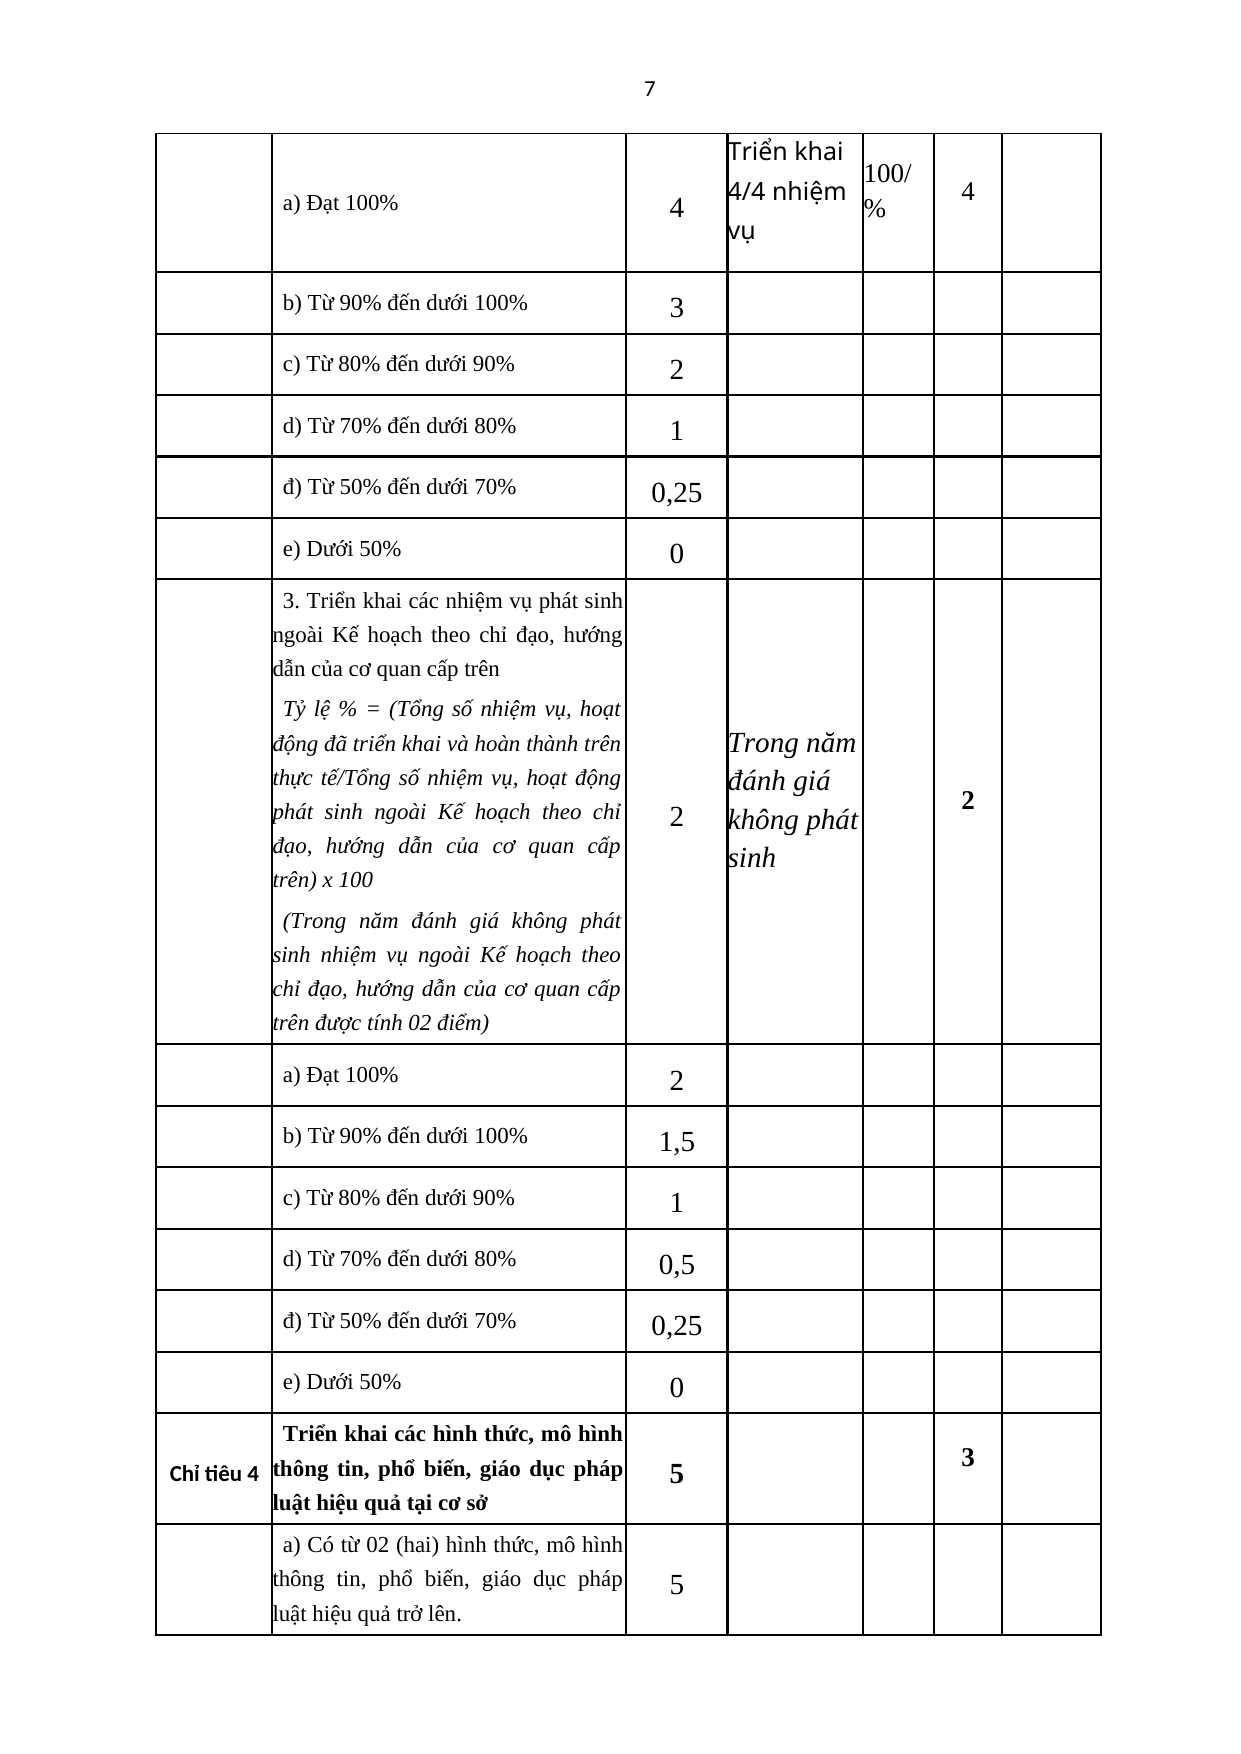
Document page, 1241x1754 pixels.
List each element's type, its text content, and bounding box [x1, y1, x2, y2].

table_cell [935, 519, 1001, 578]
table_cell [157, 335, 271, 394]
table_cell [157, 1525, 271, 1634]
table_cell [1003, 519, 1100, 578]
table_cell [1003, 1168, 1100, 1228]
table_cell [935, 396, 1001, 455]
table_cell 3 [627, 273, 726, 332]
table_cell [935, 1353, 1001, 1412]
table_cell 4 [935, 134, 1001, 271]
table_cell [864, 1045, 933, 1105]
table_cell [935, 458, 1001, 517]
table_cell [864, 1353, 933, 1412]
table_cell a) Đạt 100% [273, 1045, 625, 1105]
table_cell [157, 519, 271, 578]
table_cell d) Từ 70% đến dưới 80% [273, 1230, 625, 1289]
table_cell [729, 396, 862, 455]
table_cell [935, 1525, 1001, 1634]
table_cell a) Đạt 100% [273, 134, 625, 271]
table_cell [157, 1353, 271, 1412]
table_cell Triển khai các hình thức, mô hình thông tin, phổ biến, giáo dục pháp luật hiệu quả tại cơ sở [273, 1414, 625, 1523]
table_cell [864, 396, 933, 455]
table_cell [157, 580, 271, 1043]
table_cell [935, 1107, 1001, 1166]
table_cell 5 [627, 1525, 726, 1634]
table_cell [1003, 1291, 1100, 1351]
table_cell đ) Từ 50% đến dưới 70% [273, 1291, 625, 1351]
table_cell 0 [627, 519, 726, 578]
table_cell [157, 1230, 271, 1289]
table_cell [864, 519, 933, 578]
table_cell [729, 335, 862, 394]
table_cell [1003, 134, 1100, 271]
table_cell 1,5 [627, 1107, 726, 1166]
table_cell [157, 1107, 271, 1166]
table_cell Chỉ tiêu 4 [157, 1414, 271, 1523]
table_cell [157, 458, 271, 517]
table_cell [864, 335, 933, 394]
table_cell [1003, 580, 1100, 1043]
table_cell [1003, 273, 1100, 332]
table_cell [935, 1168, 1001, 1228]
table_cell 100/% [864, 134, 933, 271]
table_cell [864, 1414, 933, 1523]
table_cell b) Từ 90% đến dưới 100% [273, 1107, 625, 1166]
table_cell 2 [627, 1045, 726, 1105]
table_cell [864, 1168, 933, 1228]
table_cell [1003, 1045, 1100, 1105]
table_cell 2 [627, 580, 726, 1043]
table_cell 0,5 [627, 1230, 726, 1289]
table_cell [935, 1291, 1001, 1351]
table_cell [864, 1230, 933, 1289]
table_cell [157, 134, 271, 271]
table_cell [1003, 335, 1100, 394]
table_cell [935, 335, 1001, 394]
table_cell a) Có từ 02 (hai) hình thức, mô hình thông tin, phổ biến, giáo dục pháp luật hiệu quả trở lên. [273, 1525, 625, 1634]
table_cell 0 [627, 1353, 726, 1412]
table_cell [864, 273, 933, 332]
table_cell [157, 1045, 271, 1105]
table_cell [864, 1291, 933, 1351]
table_cell [157, 1291, 271, 1351]
table_cell [864, 458, 933, 517]
table_cell [729, 1107, 862, 1166]
table_cell [1003, 1107, 1100, 1166]
table_cell 4 [627, 134, 726, 271]
table_cell [935, 273, 1001, 332]
table_cell [1003, 1414, 1100, 1523]
table_cell [935, 1230, 1001, 1289]
table_cell 0,25 [627, 1291, 726, 1351]
table_cell [729, 1353, 862, 1412]
table_cell [1003, 458, 1100, 517]
table_cell d) Từ 70% đến dưới 80% [273, 396, 625, 455]
table_cell 3 [935, 1414, 1001, 1523]
table_cell [729, 1525, 862, 1634]
table_cell [1003, 396, 1100, 455]
table_cell 2 [935, 580, 1001, 1043]
table_cell [729, 1045, 862, 1105]
table_cell [157, 273, 271, 332]
table_cell [729, 519, 862, 578]
table_cell [864, 1525, 933, 1634]
table_cell [935, 1045, 1001, 1105]
table_cell c) Từ 80% đến dưới 90% [273, 1168, 625, 1228]
table_cell 3. Triển khai các nhiệm vụ phát sinh ngoài Kế hoạch theo chỉ đạo, hướng dẫn của cơ quan cấp trên Tỷ lệ % = (Tổng số nhiệm vụ, hoạt động đã triển khai và hoàn thành trên thực tế/Tổng số nhiệm vụ, hoạt động phát sinh ngoài Kế hoạch theo chỉ đạo, hướng dẫn của cơ quan cấp trên) x 100 (Trong năm đánh giá không phát sinh nhiệm vụ ngoài Kế hoạch theo chỉ đạo, hướng dẫn của cơ quan cấp trên được tính 02 điểm) [273, 580, 625, 1043]
table_cell 1 [627, 1168, 726, 1228]
table_cell [729, 1168, 862, 1228]
table_cell e) Dưới 50% [273, 1353, 625, 1412]
table_cell [1003, 1353, 1100, 1412]
table_cell [157, 396, 271, 455]
table_cell [729, 1414, 862, 1523]
table_cell [729, 458, 862, 517]
table_cell [729, 273, 862, 332]
table_cell e) Dưới 50% [273, 519, 625, 578]
table_cell c) Từ 80% đến dưới 90% [273, 335, 625, 394]
table_cell [864, 580, 933, 1043]
table_cell 5 [627, 1414, 726, 1523]
table_cell [864, 1107, 933, 1166]
table_cell 2 [627, 335, 726, 394]
table_cell đ) Từ 50% đến dưới 70% [273, 458, 625, 517]
table_cell [729, 1291, 862, 1351]
table_cell b) Từ 90% đến dưới 100% [273, 273, 625, 332]
table_cell Trong năm đánh giá không phát sinh [729, 580, 862, 1043]
table_cell [157, 1168, 271, 1228]
table_cell [1003, 1230, 1100, 1289]
table_cell 0,25 [627, 458, 726, 517]
table_cell [729, 1230, 862, 1289]
table_cell [1003, 1525, 1100, 1634]
table_cell 1 [627, 396, 726, 455]
table_cell Triển khai 4/4 nhiệm vụ [729, 134, 862, 271]
